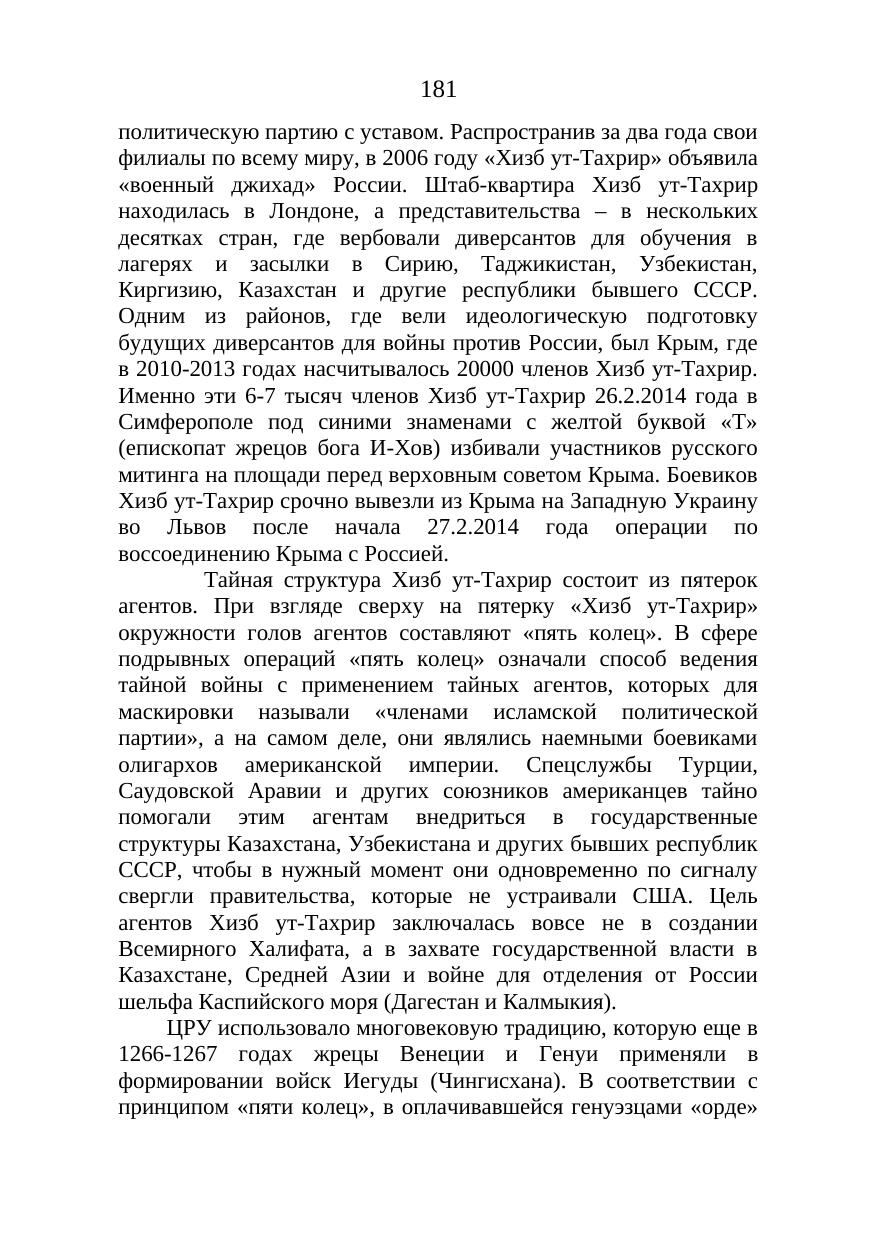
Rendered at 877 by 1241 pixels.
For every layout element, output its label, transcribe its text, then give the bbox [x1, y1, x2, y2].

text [118, 1014, 759, 1119]
text Тайная структура Хизб ут-Тахрир состоит из пятерок агентов. При взгляде сверху на пятерку «Хизб ут-Тахрир» окружности голов агентов составляют «пять колец». В сфере подрывных операций «пять колец» означали способ ведения тайной войны с применением тайных агентов, которых для маскировки называли «членами исламской политической партии», а на самом деле, они являлись наемными боевиками олигархов американской империи. Спецслужбы Турции, Саудовской Аравии и других союзников американцев тайно помогали этим агентам внедриться в государственные структуры Казахстана, Узбекистана и других бывших республик СССР, чтобы в нужный момент они одновременно по сигналу свергли правительства, которые не устраивали США. Цель агентов Хизб ут-Тахрир заключалась вовсе не в создании Всемирного Халифата, а в захвате государственной власти в Казахстане, Средней Азии и войне для отделения от России шельфа Каспийского моря (Дагестан и Калмыкия). [118, 566, 759, 1014]
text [118, 118, 759, 566]
